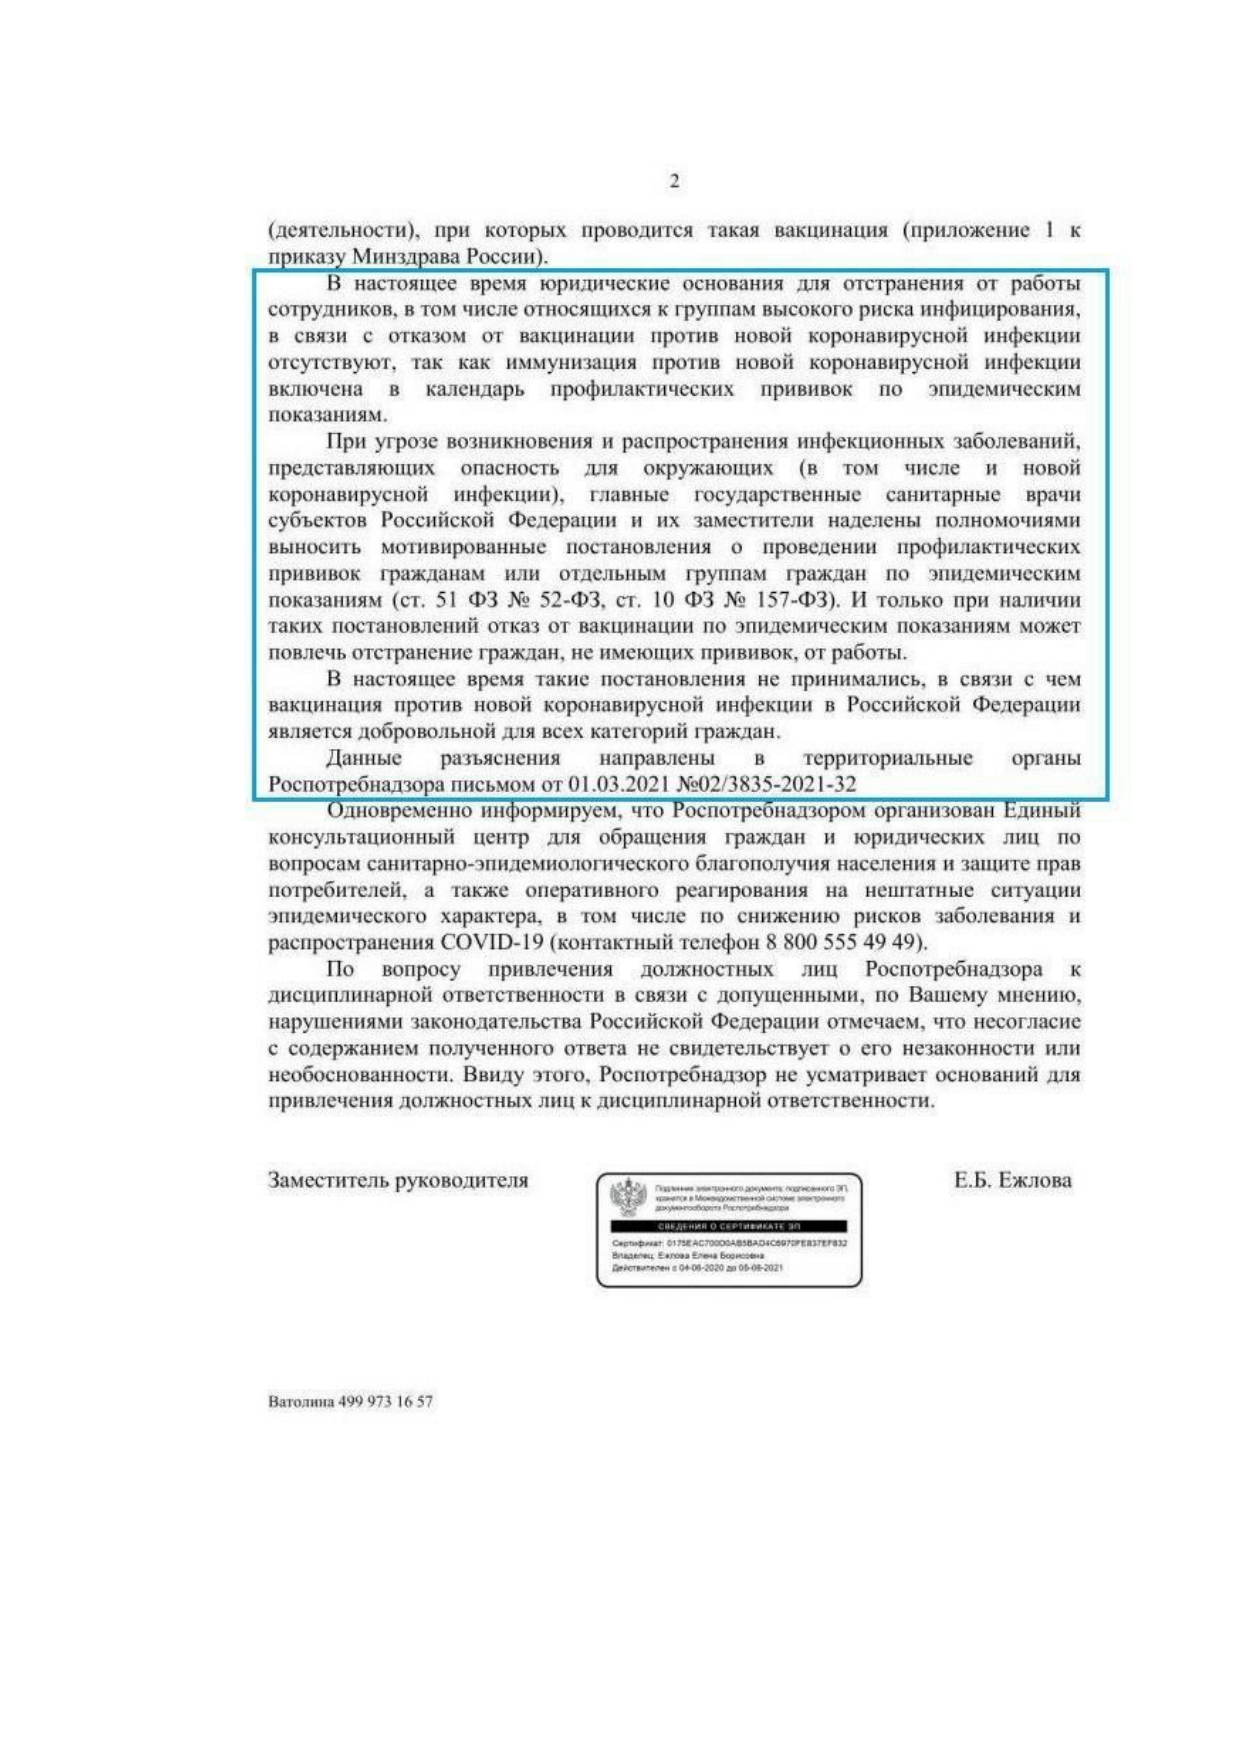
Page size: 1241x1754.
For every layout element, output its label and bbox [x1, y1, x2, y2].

picture [177, 118, 1151, 1486]
